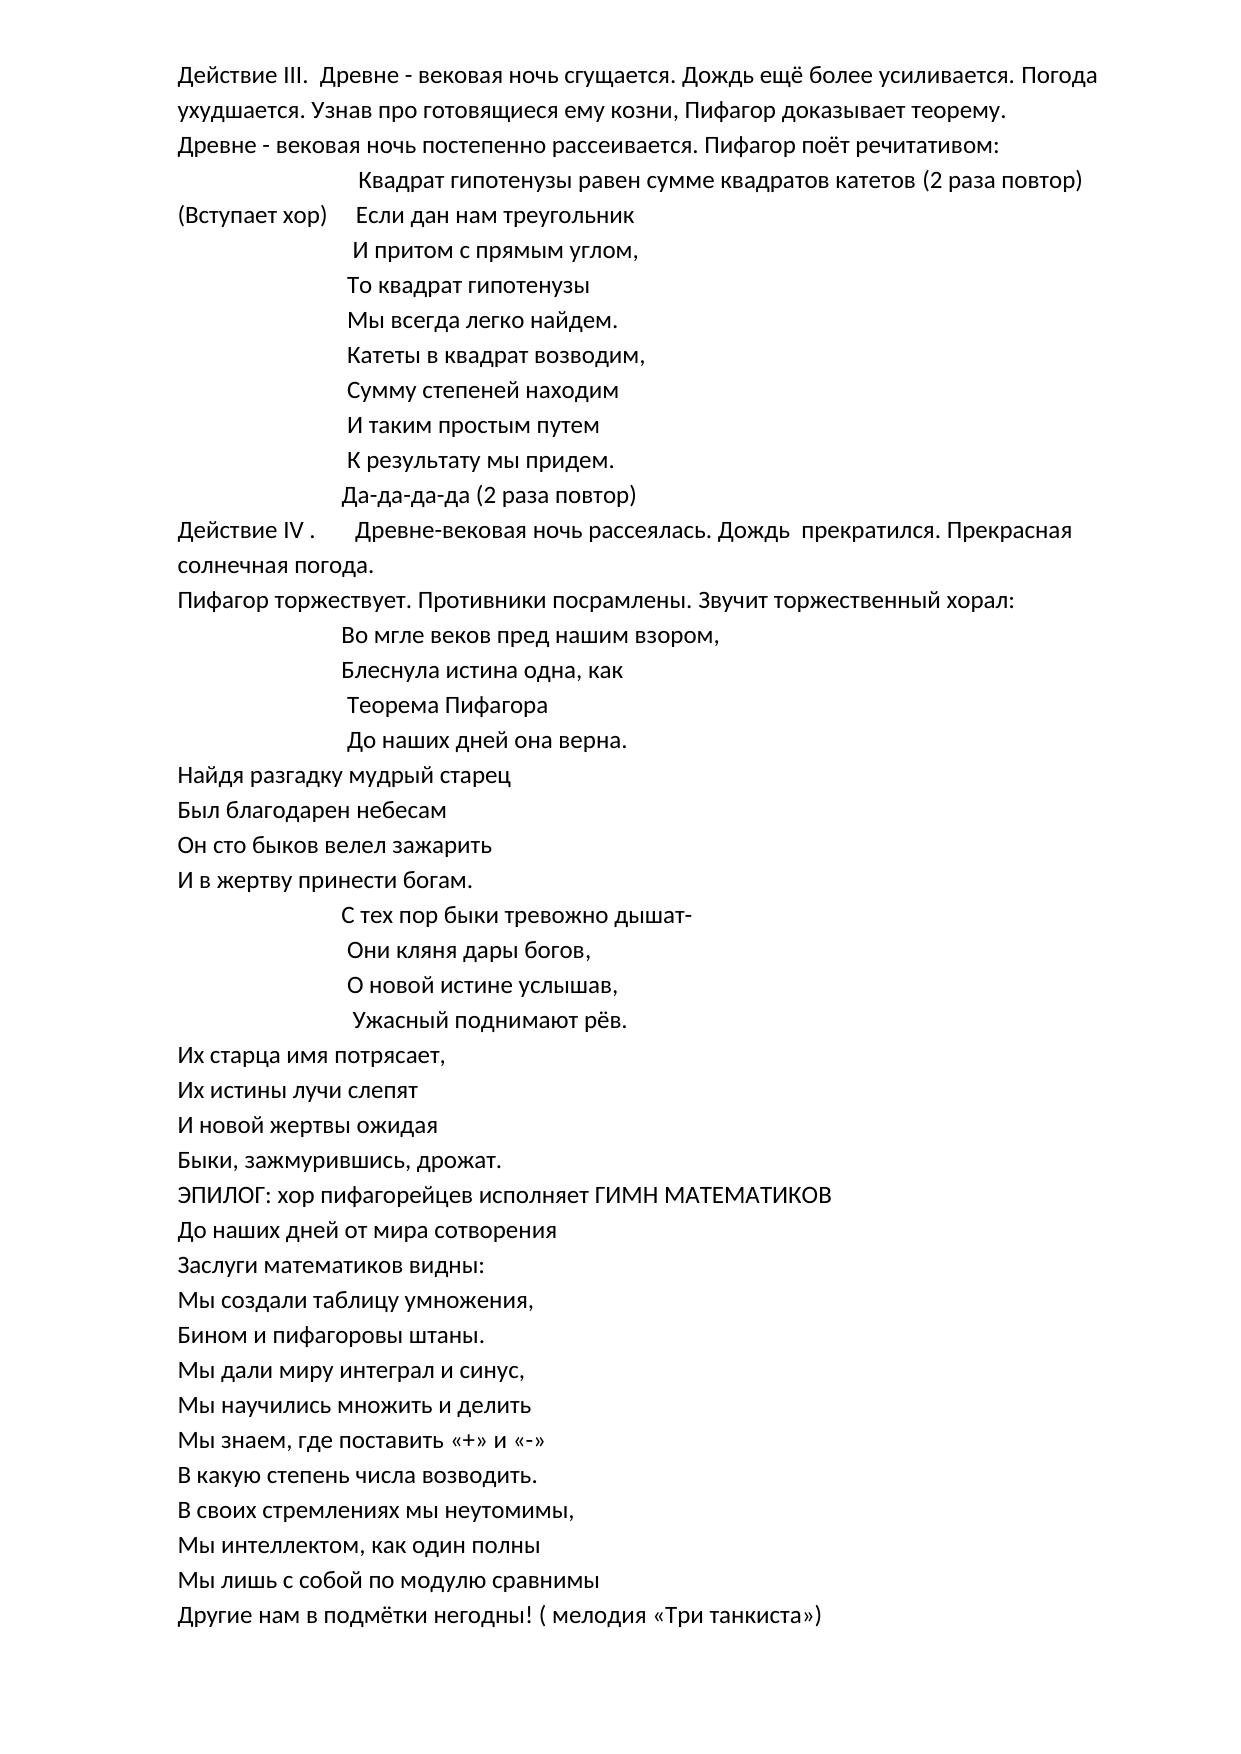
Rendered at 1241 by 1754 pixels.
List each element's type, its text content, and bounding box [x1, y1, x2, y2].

text С тех пор быки тревожно дышат- [177, 899, 1152, 929]
text Действие III. Древне - вековая ночь сгущается. Дождь ещё более усиливается. Погода ухудшается. Узнав про готовящиеся ему козни, Пифагор доказывает теорему. [177, 59, 1152, 124]
text Быки, зажмурившись, дрожат. [177, 1144, 1152, 1174]
text (Вступает хор) Если дан нам треугольник [177, 199, 1152, 229]
text Действие IV . Древне-вековая ночь рассеялась. Дождь прекратился. Прекрасная солнечная погода. [177, 514, 1152, 579]
text Их истины лучи слепят [177, 1074, 1152, 1104]
text Мы всегда легко найдем. [177, 304, 1152, 334]
text Мы научились множить и делить [177, 1389, 1152, 1419]
text То квадрат гипотенузы [177, 269, 1152, 299]
text Катеты в квадрат возводим, [177, 339, 1152, 369]
text Ужасный поднимают рёв. [177, 1004, 1152, 1034]
text Пифагор торжествует. Противники посрамлены. Звучит торжественный хорал: [177, 584, 1152, 614]
text Другие нам в подмётки негодны! ( мелодия «Три танкиста») [177, 1599, 1152, 1629]
text Мы лишь с собой по модулю сравнимы [177, 1564, 1152, 1594]
text Теорема Пифагора [177, 689, 1152, 719]
text Мы знаем, где поставить «+» и «-» [177, 1424, 1152, 1454]
text Во мгле веков пред нашим взором, [177, 619, 1152, 649]
text Блеснула истина одна, как [177, 654, 1152, 684]
text Мы создали таблицу умножения, [177, 1284, 1152, 1314]
text О новой истине услышав, [177, 969, 1152, 999]
text Бином и пифагоровы штаны. [177, 1319, 1152, 1349]
text Они кляня дары богов, [177, 934, 1152, 964]
text До наших дней от мира сотворения [177, 1214, 1152, 1244]
text Он сто быков велел зажарить [177, 829, 1152, 859]
text Мы интеллектом, как один полны [177, 1529, 1152, 1559]
text Мы дали миру интеграл и синус, [177, 1354, 1152, 1384]
text Был благодарен небесам [177, 794, 1152, 824]
text Сумму степеней находим [177, 374, 1152, 404]
text И в жертву принести богам. [177, 864, 1152, 894]
text ЭПИЛОГ: хор пифагорейцев исполняет ГИМН МАТЕМАТИКОВ [177, 1179, 1152, 1209]
text Древне - вековая ночь постепенно рассеивается. Пифагор поёт речитативом: [177, 129, 1152, 159]
text До наших дней она верна. [177, 724, 1152, 754]
text В своих стремлениях мы неутомимы, [177, 1494, 1152, 1524]
text Да-да-да-да (2 раза повтор) [177, 479, 1152, 509]
text Их старца имя потрясает, [177, 1039, 1152, 1069]
text Найдя разгадку мудрый старец [177, 759, 1152, 789]
text К результату мы придем. [177, 444, 1152, 474]
text И таким простым путем [177, 409, 1152, 439]
text И новой жертвы ожидая [177, 1109, 1152, 1139]
text И притом с прямым углом, [177, 234, 1152, 264]
text Квадрат гипотенузы равен сумме квадратов катетов (2 раза повтор) [177, 164, 1152, 194]
text Заслуги математиков видны: [177, 1249, 1152, 1279]
text В какую степень числа возводить. [177, 1459, 1152, 1489]
